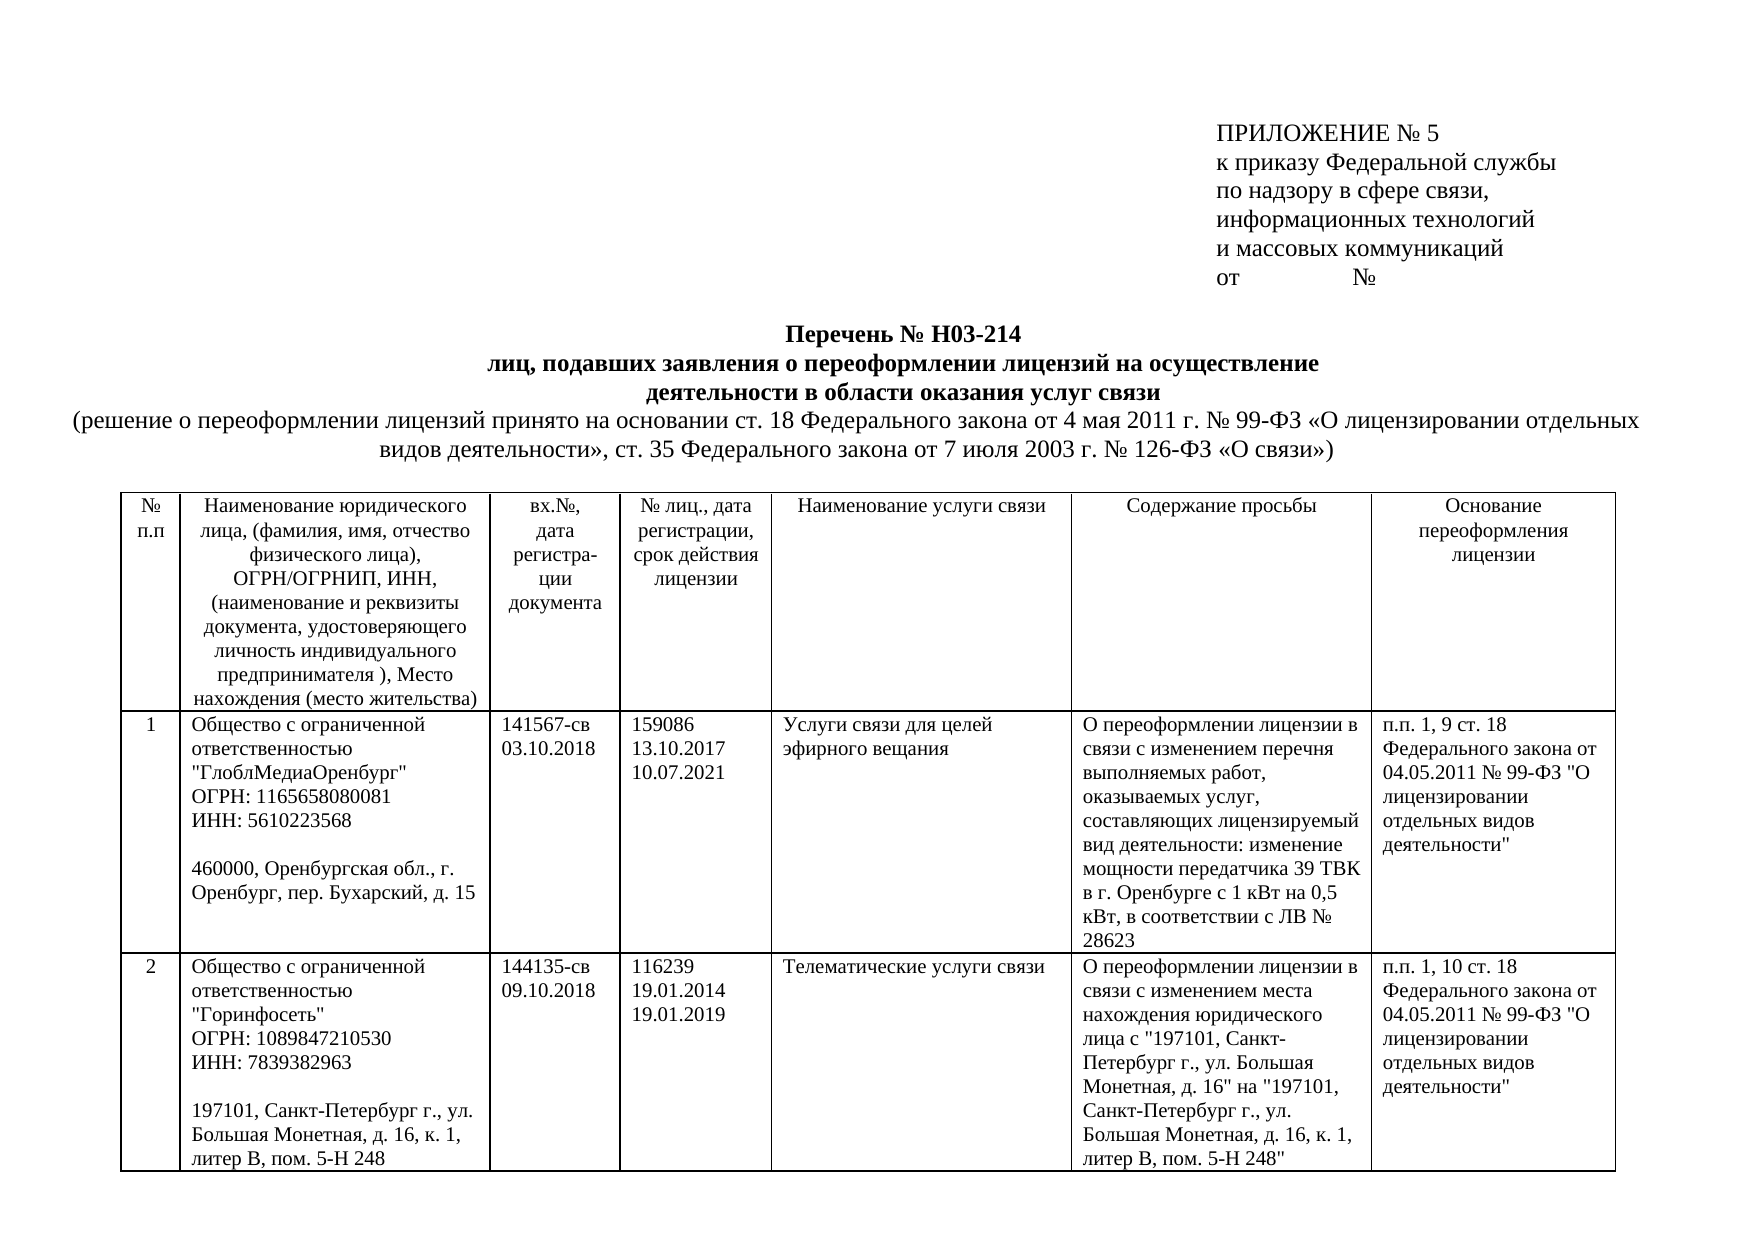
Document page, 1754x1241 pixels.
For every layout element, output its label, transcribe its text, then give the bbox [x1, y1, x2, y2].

table_header Содержание просьбы [1072, 493, 1371, 710]
text от № [1122, 262, 1653, 291]
text информационных технологий [1216, 204, 1653, 233]
table_cell п.п. 1, 9 ст. 18 Федерального закона от 04.05.2011 № 99-ФЗ "О лицензировании отдельных видов деятельности" [1372, 712, 1615, 952]
table_cell 2 [122, 954, 179, 1170]
table_header Основание переоформления лицензии [1372, 493, 1615, 710]
table_cell 116239 19.01.2014 19.01.2019 [621, 954, 771, 1170]
table_cell Телематические услуги связи [772, 954, 1071, 1170]
table_header Наименование услуги связи [772, 493, 1071, 710]
table_cell О переоформлении лицензии в связи с изменением места нахождения юридического лица с "197101, Санкт-Петербург г., ул. Большая Монетная, д. 16" на "197101, Санкт-Петербург г., ул. Большая Монетная, д. 16, к. 1, литер В, пом. 5-Н 248" [1072, 954, 1371, 1170]
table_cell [181, 954, 489, 1170]
table_cell 159086 13.10.2017 10.07.2021 [621, 712, 771, 952]
text и массовых коммуникаций [1216, 233, 1653, 262]
table_cell 141567-св 03.10.2018 [491, 712, 619, 952]
text лиц, подавших заявления о переоформлении лицензий на осуществление [59, 348, 1653, 377]
text Перечень № Н03-214 [59, 319, 1653, 348]
table_cell Общество с ограниченной ответственностью "ГлоблМедиаОренбург" ОГРН: 1165658080081 ИНН: 5610223568 460000, Оренбургская обл., г. Оренбург, пер. Бухарский, д. 15 [181, 712, 489, 952]
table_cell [1372, 954, 1615, 1170]
table_cell Услуги связи для целей эфирного вещания [772, 712, 1071, 952]
table_header № лиц., дата регистрации, срок действия лицензии [621, 493, 771, 710]
table_header № п.п [122, 493, 180, 710]
table_cell 144135-св 09.10.2018 [491, 954, 619, 1170]
text деятельности в области оказания услуг связи [59, 377, 1653, 406]
table_header вх.№, дата регистра-ции документа [491, 493, 620, 710]
table_cell О переоформлении лицензии в связи с изменением перечня выполняемых работ, оказываемых услуг, составляющих лицензируемый вид деятельности: изменение мощности передатчика 39 ТВК в г. Оренбурге с 1 кВт на 0,5 кВт, в соответствии с ЛВ № 28623 [1072, 712, 1371, 952]
text по надзору в сфере связи, [1216, 176, 1653, 204]
table_cell 1 [122, 712, 179, 952]
table_header Наименование юридического лица, (фамилия, имя, отчество физического лица), ОГРН/ОГРНИП, ИНН, (наименование и реквизиты документа, удостоверяющего личность индивидуального предпринимателя ), Место нахождения (место жительства) [181, 493, 490, 710]
text (решение о переоформлении лицензий принято на основании ст. 18 Федерального закона от 4 мая 2011 г. № 99-ФЗ «О лицензировании отдельных видов деятельности», ст. 35 Федерального закона от 7 июля 2003 г. № 126-ФЗ «О связи») [59, 406, 1653, 463]
text к приказу Федеральной службы [1216, 147, 1653, 176]
text ПРИЛОЖЕНИЕ № 5 [1122, 118, 1653, 147]
